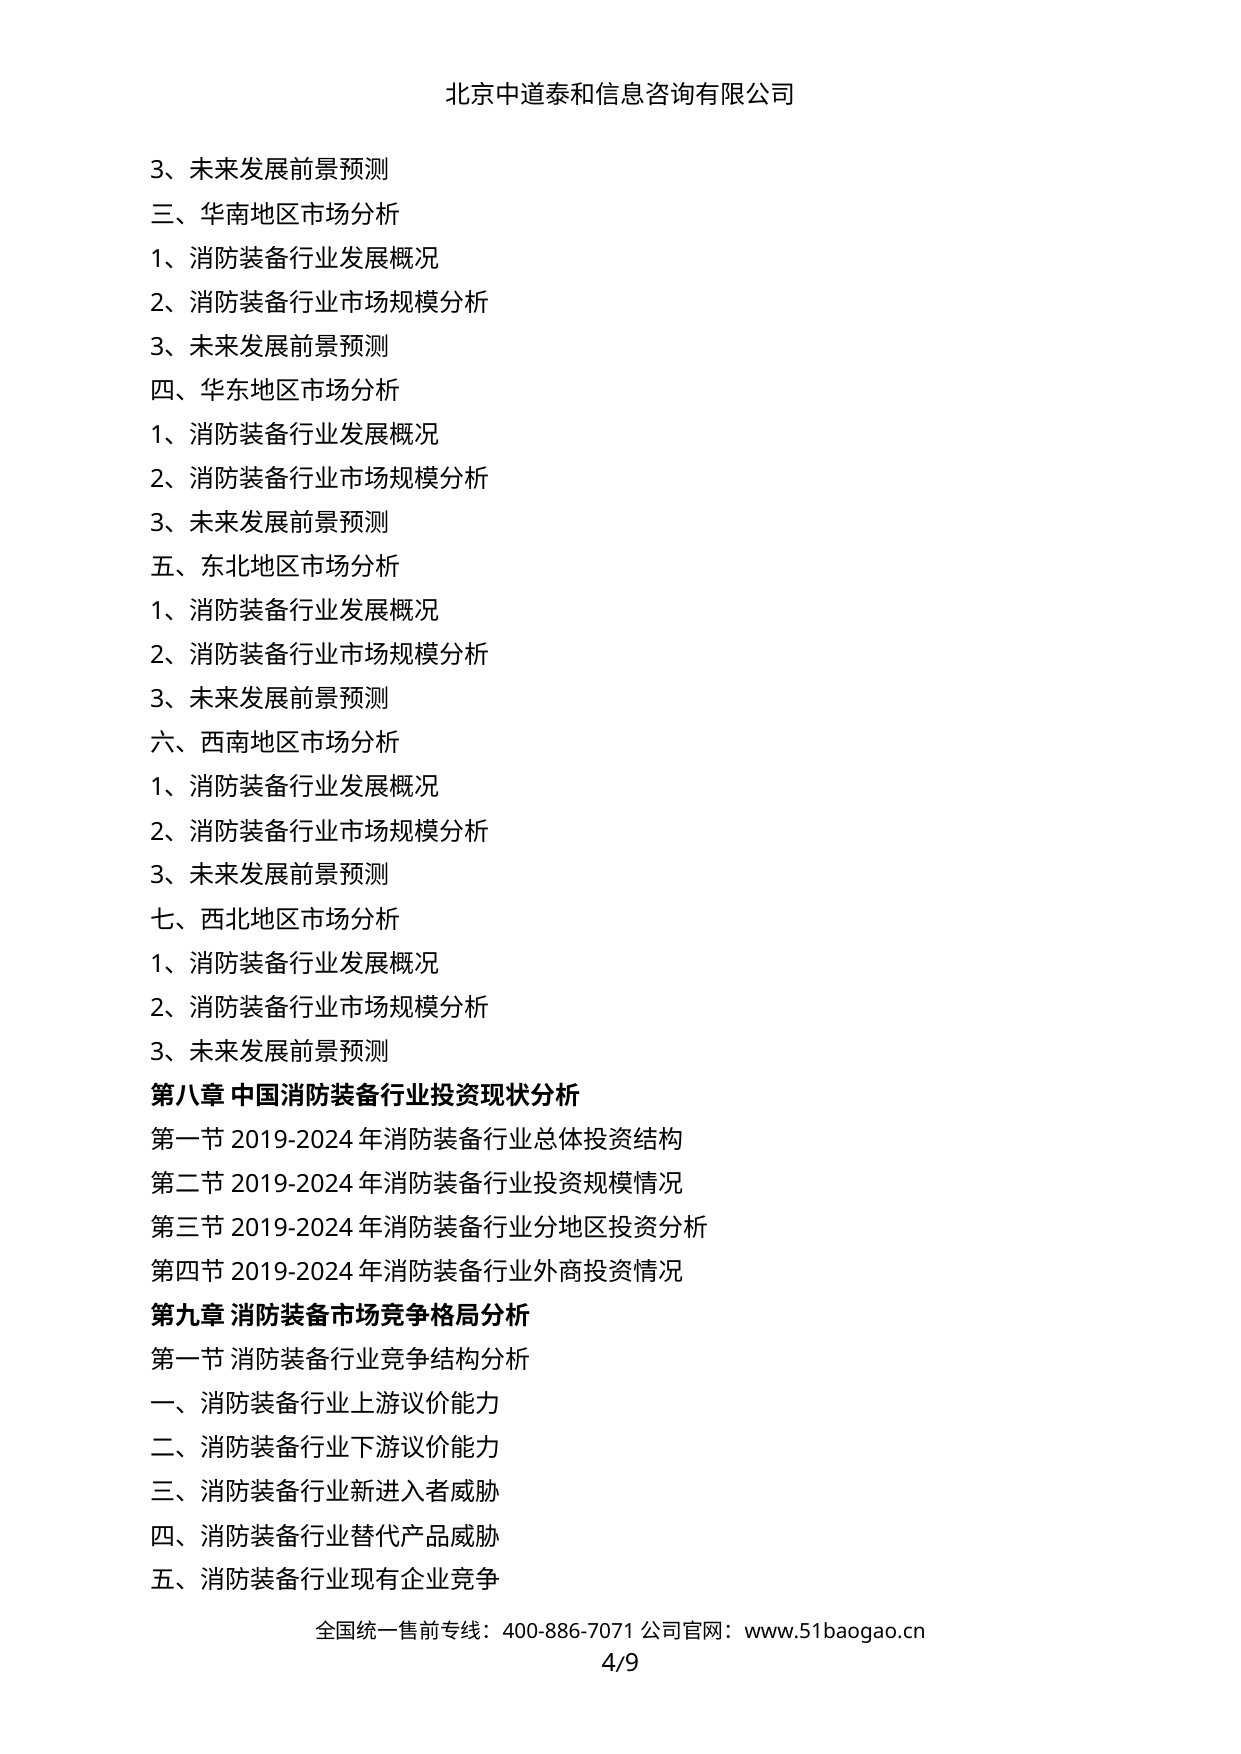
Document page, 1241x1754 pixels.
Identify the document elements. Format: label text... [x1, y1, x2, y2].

text 3、未来发展前景预测 [150, 679, 1090, 715]
text 2、消防装备行业市场规模分析 [150, 282, 1090, 318]
text 3、未来发展前景预测 [150, 326, 1090, 362]
text 六、西南地区市场分析 [150, 723, 1090, 759]
text 五、消防装备行业现有企业竞争 [150, 1560, 1090, 1596]
text 3、未来发展前景预测 [150, 855, 1090, 891]
text 2、消防装备行业市场规模分析 [150, 811, 1090, 847]
text 四、消防装备行业替代产品威胁 [150, 1516, 1090, 1552]
text 1、消防装备行业发展概况 [150, 414, 1090, 451]
text 第四节 2019-2024年消防装备行业外商投资情况 [150, 1252, 1090, 1288]
text 第九章 消防装备市场竞争格局分析 [150, 1296, 1090, 1332]
text 三、华南地区市场分析 [150, 194, 1090, 230]
text 1、消防装备行业发展概况 [150, 767, 1090, 803]
text 一、消防装备行业上游议价能力 [150, 1384, 1090, 1420]
text 第三节 2019-2024年消防装备行业分地区投资分析 [150, 1207, 1090, 1244]
text 1、消防装备行业发展概况 [150, 943, 1090, 979]
text 第一节 消防装备行业竞争结构分析 [150, 1340, 1090, 1376]
text 2、消防装备行业市场规模分析 [150, 458, 1090, 495]
text 二、消防装备行业下游议价能力 [150, 1428, 1090, 1464]
text 四、华东地区市场分析 [150, 370, 1090, 407]
text 第八章 中国消防装备行业投资现状分析 [150, 1075, 1090, 1112]
text 五、东北地区市场分析 [150, 547, 1090, 583]
text 三、消防装备行业新进入者威胁 [150, 1472, 1090, 1508]
text 2、消防装备行业市场规模分析 [150, 635, 1090, 671]
text 2、消防装备行业市场规模分析 [150, 987, 1090, 1023]
text 1、消防装备行业发展概况 [150, 238, 1090, 274]
text 3、未来发展前景预测 [150, 150, 1090, 186]
text 七、西北地区市场分析 [150, 899, 1090, 935]
text 3、未来发展前景预测 [150, 1031, 1090, 1067]
text 第二节 2019-2024年消防装备行业投资规模情况 [150, 1163, 1090, 1200]
text 第一节 2019-2024年消防装备行业总体投资结构 [150, 1119, 1090, 1156]
text 3、未来发展前景预测 [150, 502, 1090, 539]
text 1、消防装备行业发展概况 [150, 591, 1090, 627]
